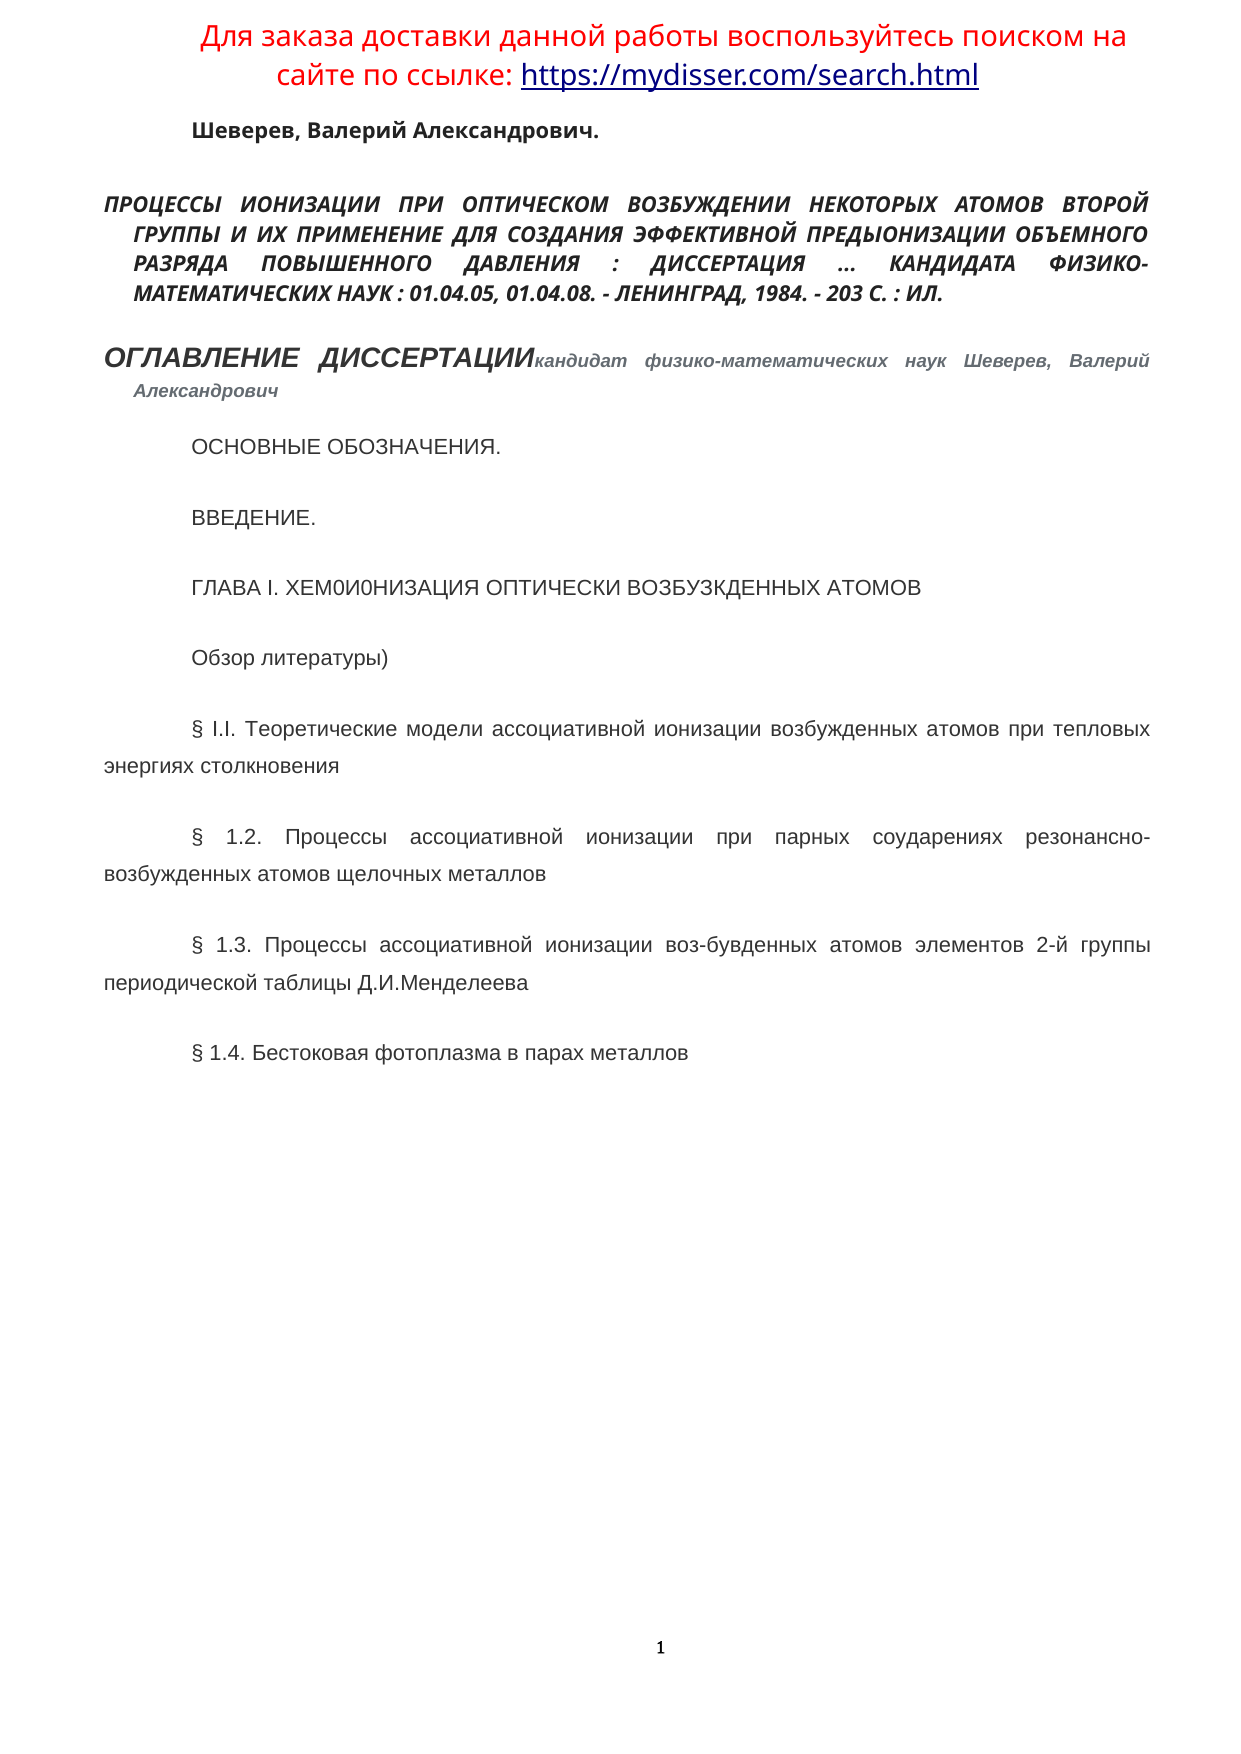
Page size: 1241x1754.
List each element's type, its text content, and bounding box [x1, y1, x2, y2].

text § 1.2. Процессы ассоциативной ионизации при парных соударениях резонансно-возбужденных атомов щелочных металлов [103, 823, 1152, 887]
subtitle Процессы ионизации при оптическом возбуждении некоторых атомов второй группы и их применение для создания эффективной предыонизации объемного разряда повышенного давления : диссертация ... кандидата физико-математических наук : 01.04.05, 01.04.08. - Ленинград, 1984. - 203 с. : ил. [103, 189, 1152, 308]
text Шеверев, Валерий Александрович. [103, 115, 1152, 145]
text Обзор литературы) [103, 645, 1152, 670]
text ГЛАВА I. ХЕМ0И0НИЗАЦИЯ ОПТИЧЕСКИ ВОЗБУЗКДЕННЫХ АТОМОВ [103, 575, 1152, 600]
text § 1.3. Процессы ассоциативной ионизации воз-бувденных атомов элементов 2-й группы периодической таблицы Д.И.Менделеева [103, 932, 1152, 995]
text ОСНОВНЫЕ ОБОЗНАЧЕНИЯ. [103, 434, 1152, 459]
subtitle Оглавление диссертациикандидат физико-математических наук Шеверев, Валерий Александрович [103, 341, 1152, 402]
text § 1.4. Бестоковая фотоплазма в парах металлов [103, 1040, 1152, 1065]
text § I.I. Теоретические модели ассоциативной ионизации возбужденных атомов при тепловых энергиях столкновения [103, 715, 1152, 778]
text ВВЕДЕНИЕ. [103, 504, 1152, 530]
